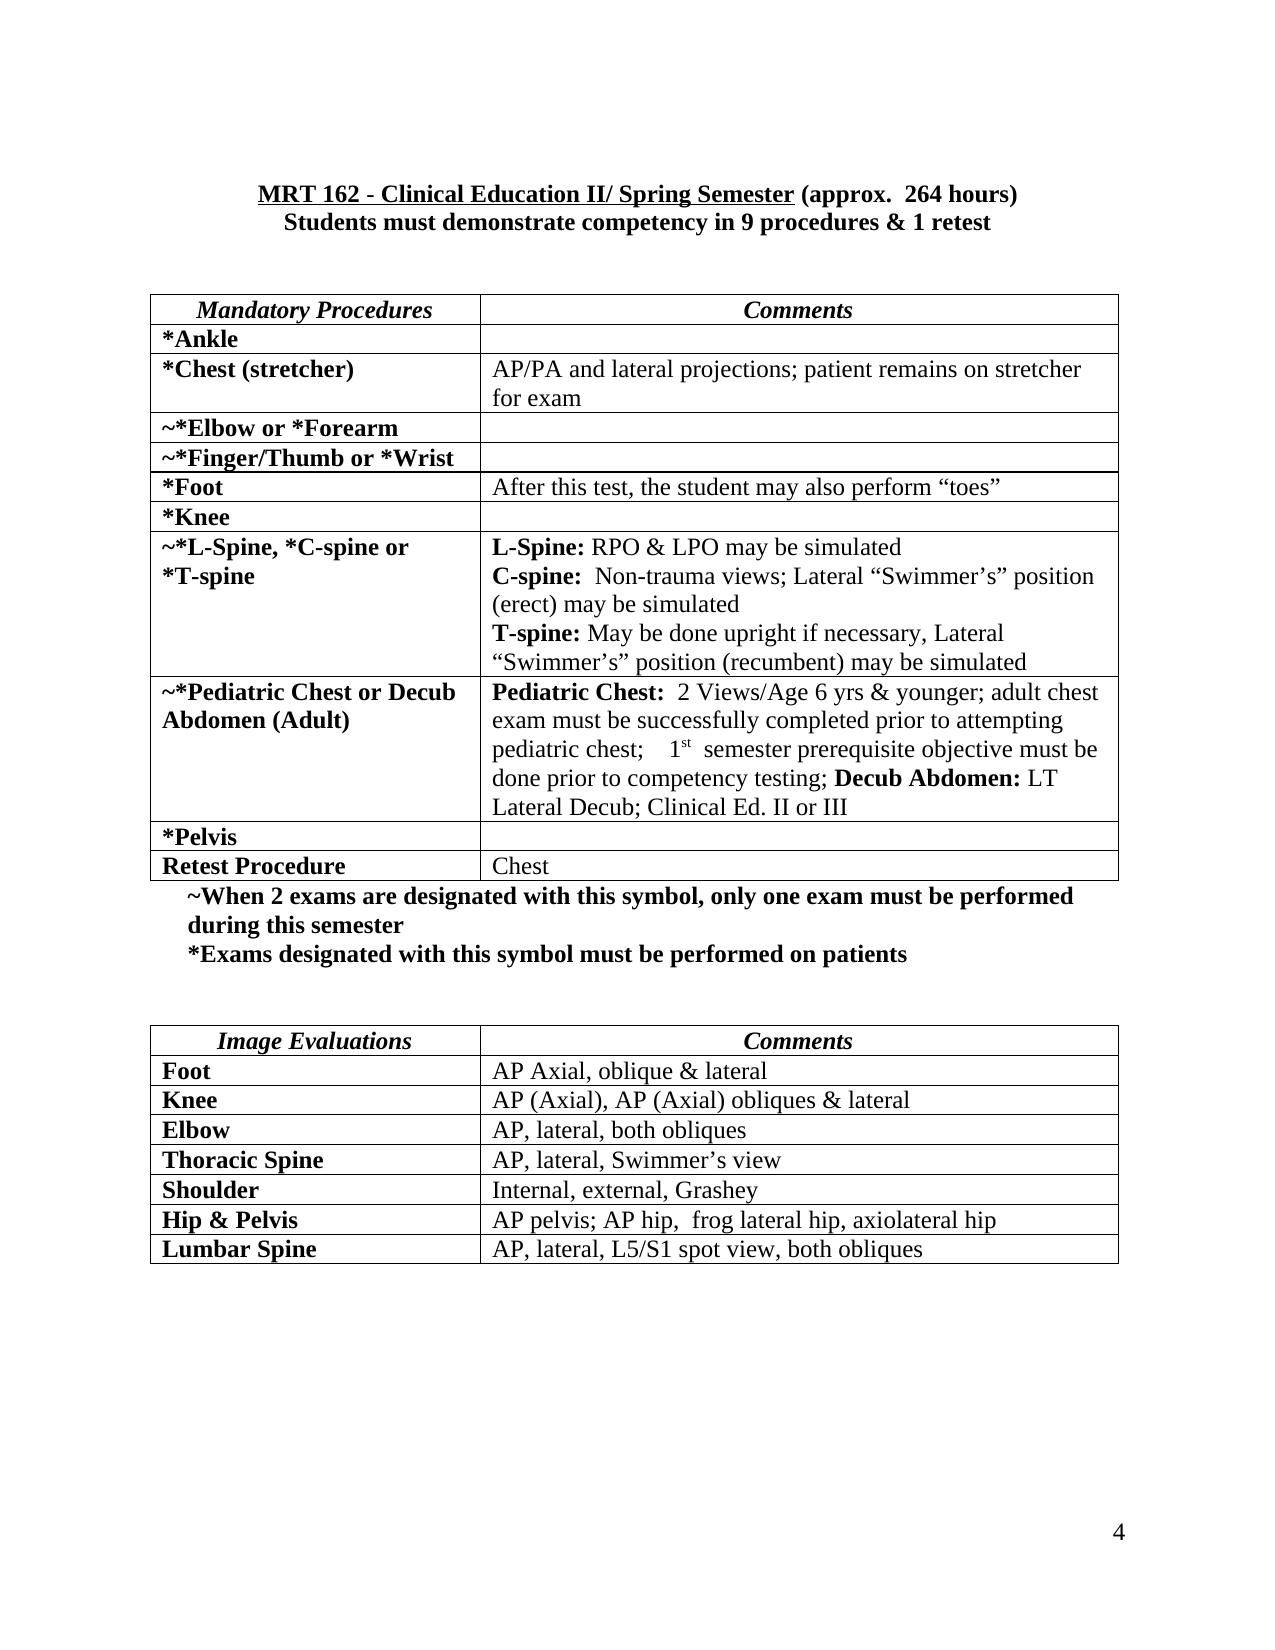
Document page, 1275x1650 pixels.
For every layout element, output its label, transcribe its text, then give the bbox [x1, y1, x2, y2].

table_cell [481, 325, 1118, 353]
table_cell After this test, the student may also perform “toes” [481, 473, 1118, 501]
table_cell Lumbar Spine [151, 1235, 480, 1263]
table_header Comments [481, 295, 1118, 323]
table_cell AP, lateral, L5/S1 spot view, both obliques [481, 1235, 1118, 1263]
table_cell [481, 502, 1118, 531]
text *Exams designated with this symbol must be performed on patients [150, 939, 1125, 967]
table_cell AP Axial, oblique & lateral [481, 1056, 1118, 1084]
table_cell [481, 413, 1118, 442]
table_cell ~*Finger/Thumb or *Wrist [151, 443, 480, 471]
table_header Mandatory Procedures [151, 295, 480, 323]
table_cell ~*Pediatric Chest or Decub Abdomen (Adult) [151, 677, 480, 821]
text Students must demonstrate competency in 9 procedures & 1 retest [150, 207, 1125, 236]
table_cell Chest [481, 851, 1118, 880]
table_cell Knee [151, 1086, 480, 1114]
table_cell *Foot [151, 473, 480, 501]
table_cell *Knee [151, 502, 480, 531]
table_cell Hip & Pelvis [151, 1205, 480, 1233]
table_cell ~*Elbow or *Forearm [151, 413, 480, 442]
table_cell AP/PA and lateral projections; patient remains on stretcher for exam [481, 354, 1118, 412]
table_cell [481, 822, 1118, 850]
table_cell Thoracic Spine [151, 1145, 480, 1174]
table_cell *Pelvis [151, 822, 480, 850]
table_cell L-Spine: RPO & LPO may be simulated C-spine: Non-trauma views; Lateral “Swimmer’s” position (erect) may be simulated T-spine: May be done upright if necessary, Lateral “Swimmer’s” position (recumbent) may be simulated [481, 532, 1118, 676]
table_cell Retest Procedure [151, 851, 480, 880]
table_cell Foot [151, 1056, 480, 1084]
text ~When 2 exams are designated with this symbol, only one exam must be performed during this semester [187, 881, 1125, 939]
text MRT 162 - Clinical Education II/ Spring Semester (approx. 264 hours) [150, 179, 1125, 207]
table_cell AP, lateral, Swimmer’s view [481, 1145, 1118, 1174]
table_cell AP, lateral, both obliques [481, 1115, 1118, 1144]
table_cell Elbow [151, 1115, 480, 1144]
table_cell AP pelvis; AP hip, frog lateral hip, axiolateral hip [481, 1205, 1118, 1233]
table_header Image Evaluations [151, 1026, 480, 1055]
table_cell [481, 443, 1118, 471]
table_cell Shoulder [151, 1175, 480, 1204]
table_cell *Chest (stretcher) [151, 354, 480, 412]
table_cell Pediatric Chest: 2 Views/Age 6 yrs & younger; adult chest exam must be successfully completed prior to attempting pediatric chest; 1st semester prerequisite objective must be done prior to competency testing; Decub Abdomen: LT Lateral Decub; Clinical Ed. II or III [481, 677, 1118, 821]
table_cell Internal, external, Grashey [481, 1175, 1118, 1204]
table_cell ~*L-Spine, *C-spine or *T-spine [151, 532, 480, 676]
table_header Comments [481, 1026, 1118, 1055]
table_cell AP (Axial), AP (Axial) obliques & lateral [481, 1086, 1118, 1114]
table_cell *Ankle [151, 325, 480, 353]
